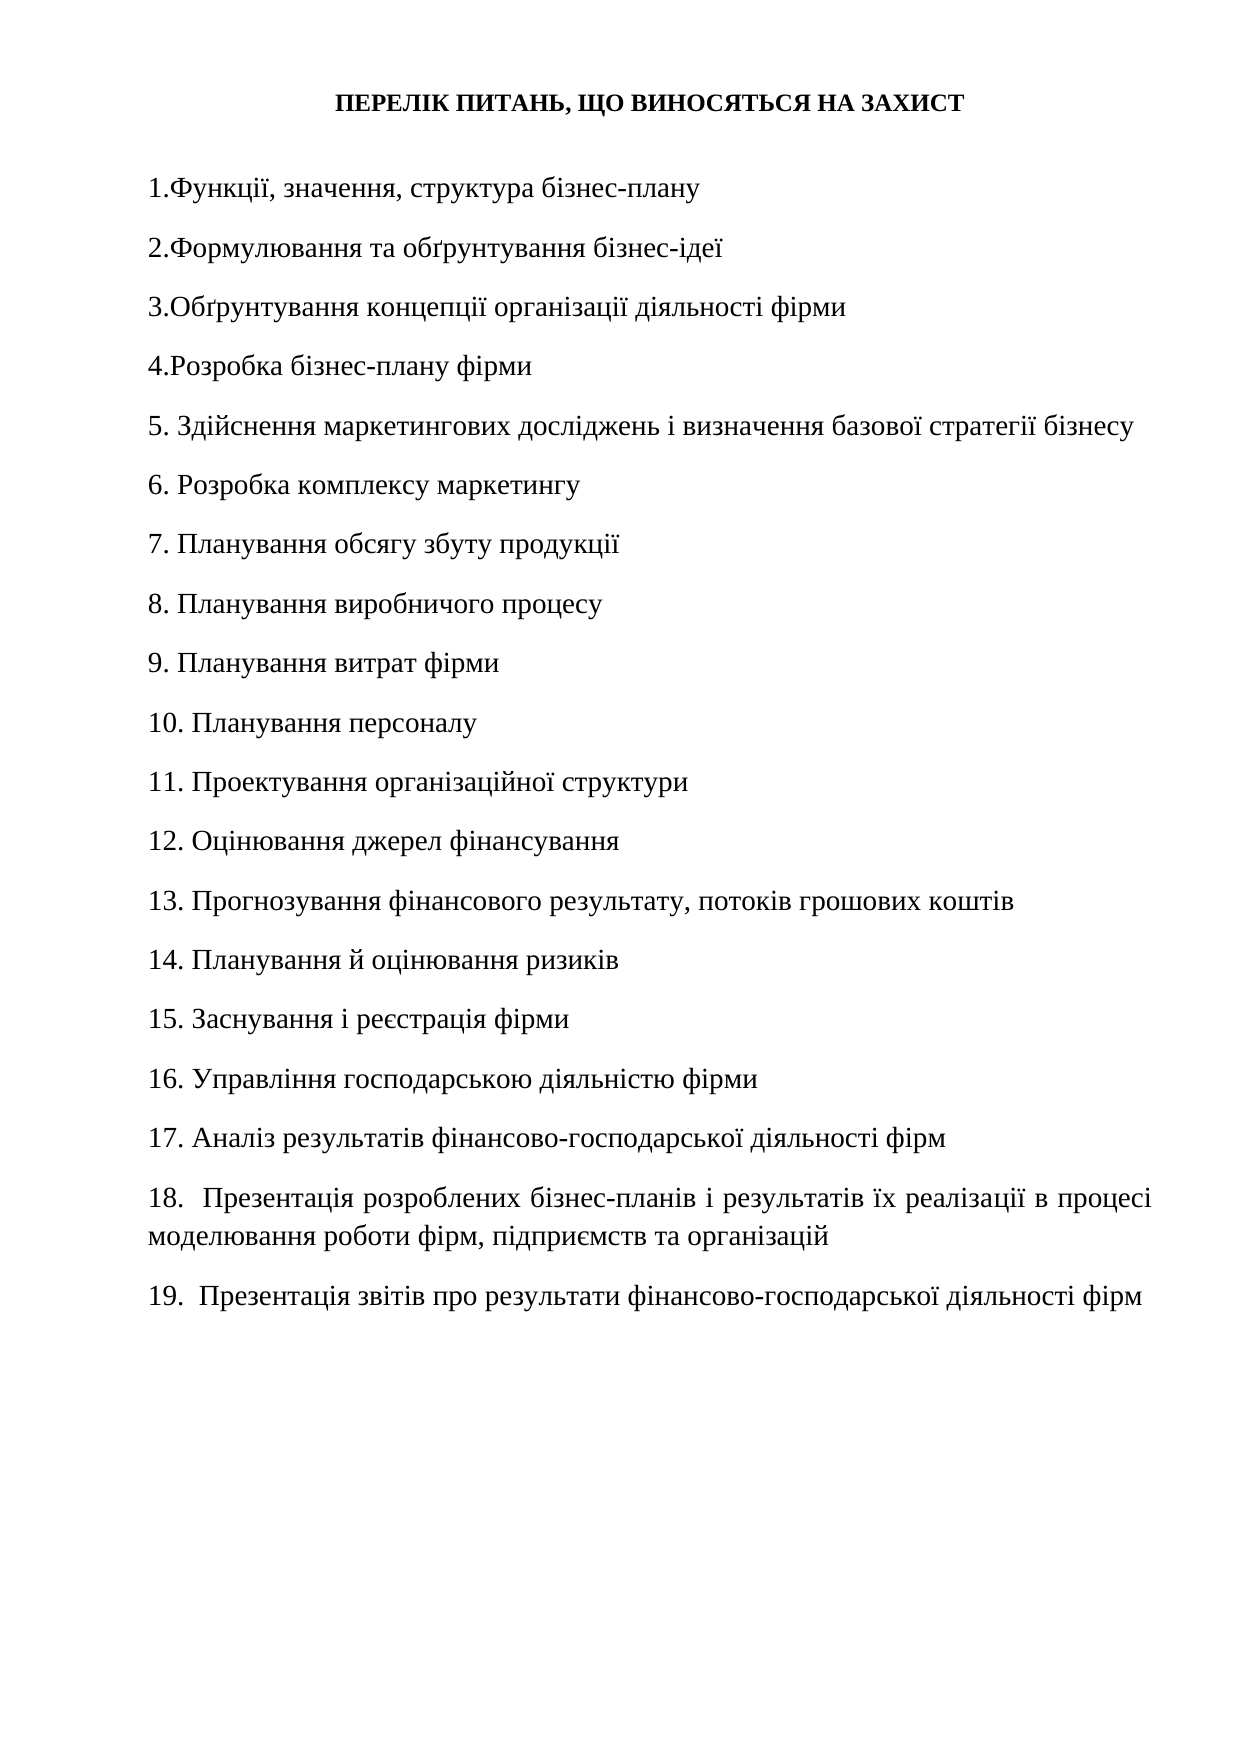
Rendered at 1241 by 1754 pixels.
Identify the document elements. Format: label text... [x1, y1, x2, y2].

text 17. Аналіз результатів фінансово-господарської діяльності фірм [148, 1120, 1152, 1154]
text ПЕРЕЛІК ПИТАНЬ, ЩО ВИНОСЯТЬСЯ НА ЗАХИСТ [148, 88, 1152, 117]
text 3.Обґрунтування концепції організації діяльності фірми [148, 289, 1152, 323]
text 11. Проектування організаційної структури [148, 764, 1152, 798]
text 19. Презентація звітів про результати фінансово-господарської діяльності фірм [148, 1278, 1152, 1311]
text 1.Функції, значення, структура бізнес-плану [148, 170, 1152, 204]
text 10. Планування персоналу [148, 705, 1152, 738]
text 7. Планування обсягу збуту продукції [148, 527, 1152, 560]
text 16. Управління господарською діяльністю фірми [148, 1061, 1152, 1094]
text 5. Здійснення маркетингових досліджень і визначення базової стратегії бізнесу [148, 408, 1152, 441]
text 4.Розробка бізнес-плану фірми [148, 348, 1152, 382]
text 13. Прогнозування фінансового результату, потоків грошових коштів [148, 883, 1152, 916]
text 15. Заснування і реєстрація фірми [148, 1002, 1152, 1035]
text 9. Планування витрат фірми [148, 645, 1152, 679]
text 8. Планування виробничого процесу [148, 586, 1152, 619]
text 18. Презентація розроблених бізнес-планів і результатів їх реалізації в процесі моделювання роботи фірм, підприємств та організацій [148, 1180, 1152, 1252]
text 12. Оцінювання джерел фінансування [148, 823, 1152, 857]
text 2.Формулювання та обґрунтування бізнес-ідеї [148, 230, 1152, 263]
text 6. Розробка комплексу маркетингу [148, 467, 1152, 501]
text 14. Планування й оцінювання ризиків [148, 942, 1152, 976]
